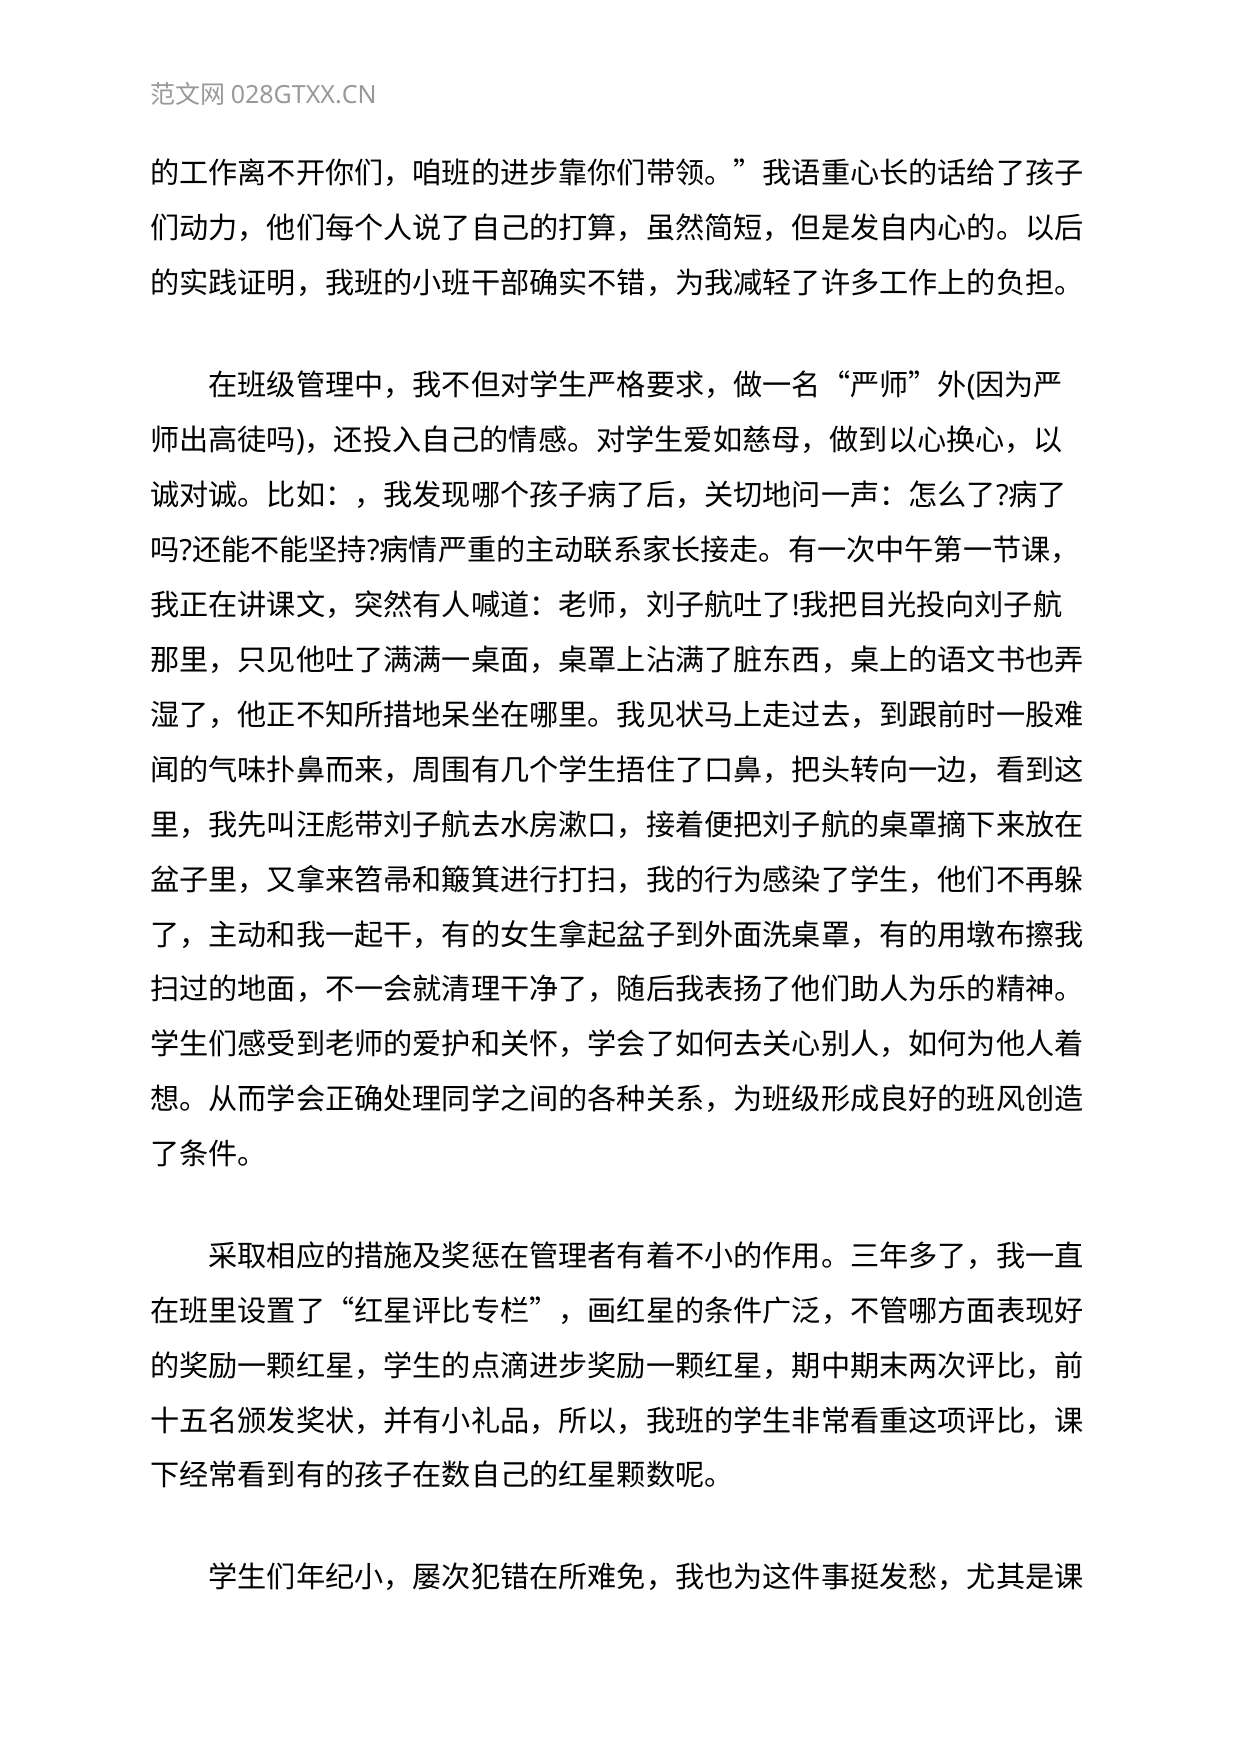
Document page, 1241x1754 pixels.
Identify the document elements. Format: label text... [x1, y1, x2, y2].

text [150, 1554, 1090, 1596]
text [150, 150, 1090, 302]
text 采取相应的措施及奖惩在管理者有着不小的作用。三年多了，我一直在班里设置了“红星评比专栏”，画红星的条件广泛，不管哪方面表现好的奖励一颗红星，学生的点滴进步奖励一颗红星，期中期末两次评比，前十五名颁发奖状，并有小礼品，所以，我班的学生非常看重这项评比，课下经常看到有的孩子在数自己的红星颗数呢。 [150, 1232, 1090, 1494]
text 在班级管理中，我不但对学生严格要求，做一名“严师”外(因为严师出高徒吗)，还投入自己的情感。对学生爱如慈母，做到以心换心，以诚对诚。比如：，我发现哪个孩子病了后，关切地问一声：怎么了?病了吗?还能不能坚持?病情严重的主动联系家长接走。有一次中午第一节课，我正在讲课文，突然有人喊道：老师，刘子航吐了!我把目光投向刘子航那里，只见他吐了满满一桌面，桌罩上沾满了脏东西，桌上的语文书也弄湿了，他正不知所措地呆坐在哪里。我见状马上走过去，到跟前时一股难闻的气味扑鼻而来，周围有几个学生捂住了口鼻，把头转向一边，看到这里，我先叫汪彪带刘子航去水房漱口，接着便把刘子航的桌罩摘下来放在盆子里，又拿来笤帚和簸箕进行打扫，我的行为感染了学生，他们不再躲了，主动和我一起干，有的女生拿起盆子到外面洗桌罩，有的用墩布擦我扫过的地面，不一会就清理干净了，随后我表扬了他们助人为乐的精神。学生们感受到老师的爱护和关怀，学会了如何去关心别人，如何为他人着想。从而学会正确处理同学之间的各种关系，为班级形成良好的班风创造了条件。 [150, 362, 1090, 1173]
